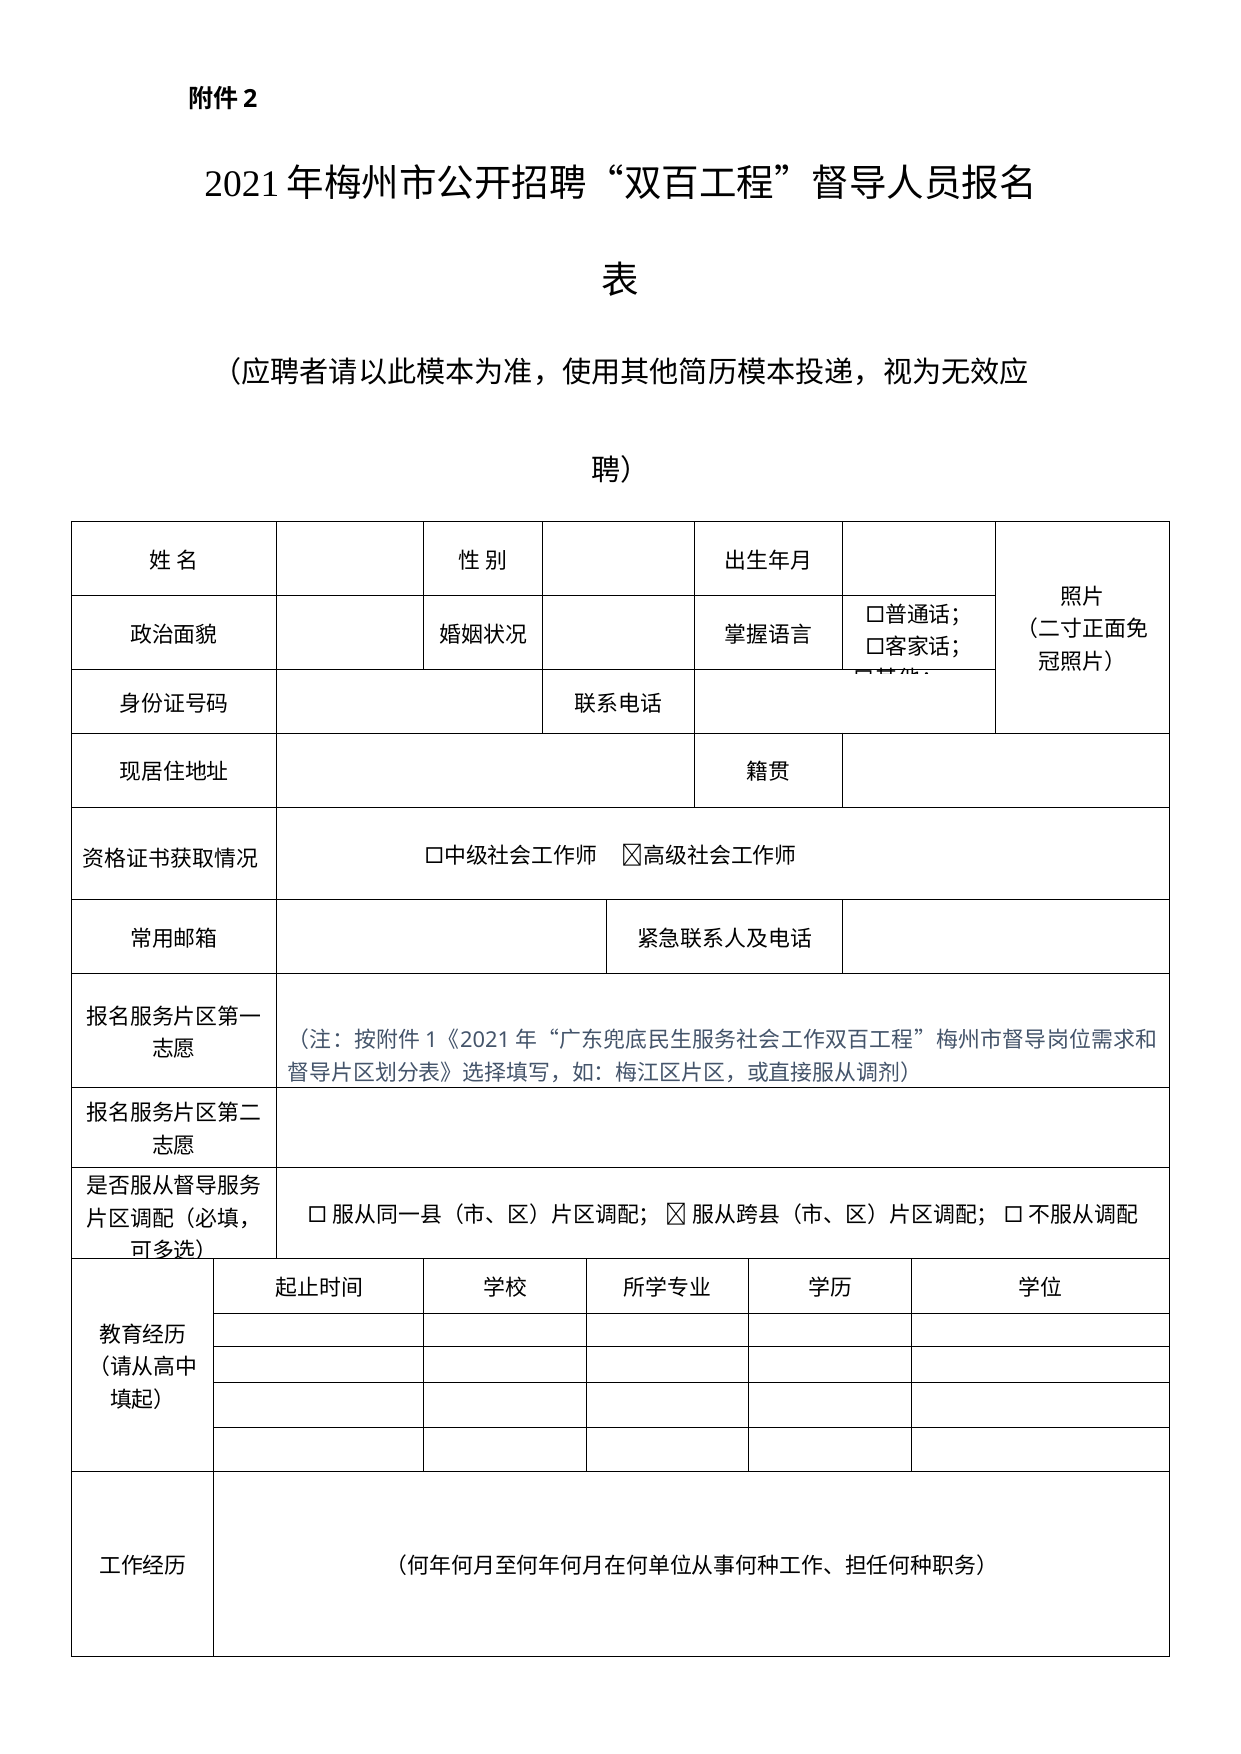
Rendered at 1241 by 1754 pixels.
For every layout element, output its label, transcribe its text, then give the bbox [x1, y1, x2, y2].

table_cell 政治面貌 [72, 596, 276, 669]
table_cell 报名服务片区第一志愿 [72, 974, 276, 1087]
table_cell 资格证书获取情况 [72, 808, 276, 899]
table_cell 现居住地址 [72, 734, 276, 807]
table_cell [424, 1383, 586, 1427]
table_header [277, 522, 423, 595]
table_cell 联系电话 [543, 670, 694, 732]
table_header [543, 522, 694, 595]
table_cell [424, 1347, 586, 1382]
table_cell 婚姻状况 [424, 596, 542, 669]
table_header 出生年月 [695, 522, 842, 595]
table_cell [912, 1428, 1169, 1471]
table_cell [695, 670, 995, 732]
table_cell [277, 1088, 1169, 1167]
table_cell 学历 [749, 1259, 911, 1312]
table_cell 服从同一县（市、区）片区调配； 服从跨县（市、区）片区调配； 不服从调配 [277, 1168, 1169, 1258]
table_cell [277, 596, 423, 669]
table_cell 工作经历 [72, 1472, 213, 1656]
table_header [843, 522, 995, 595]
table_cell [587, 1314, 748, 1346]
table_cell [843, 900, 1169, 973]
table_cell [214, 1428, 423, 1471]
table_cell （注：按附件1《2021年“广东兜底民生服务社会工作双百工程”梅州市督导岗位需求和督导片区划分表》选择填写，如：梅江区片区，或直接服从调剂） [277, 974, 1169, 1087]
table_cell 常用邮箱 [72, 900, 276, 973]
table_cell [912, 1347, 1169, 1382]
table_cell [214, 1314, 423, 1346]
table_cell [424, 1314, 586, 1346]
table_header 照片 （二寸正面免冠照片） [996, 522, 1169, 732]
table_cell [912, 1383, 1169, 1427]
table_cell 紧急联系人及电话 [607, 900, 842, 973]
table_cell [843, 734, 1169, 807]
table_cell 起止时间 [214, 1259, 423, 1312]
table_cell 学位 [912, 1259, 1169, 1312]
table_cell [587, 1383, 748, 1427]
table_cell 中级社会工作师 高级社会工作师 [277, 808, 1169, 899]
text 2021年梅州市公开招聘“双百工程”督导人员报名表 [188, 148, 1053, 310]
table_cell 普通话； 客家话； 其他：________________ [843, 596, 995, 669]
table_cell [214, 1383, 423, 1427]
table_cell [424, 1428, 586, 1471]
table_cell [277, 900, 606, 973]
table_cell [543, 596, 694, 669]
table_cell [749, 1428, 911, 1471]
table_header 性 别 [424, 522, 542, 595]
table_cell 学校 [424, 1259, 586, 1312]
table_cell 掌握语言 [695, 596, 842, 669]
table_cell 所学专业 [587, 1259, 748, 1312]
text 附件2 [188, 64, 1053, 129]
table_cell [749, 1347, 911, 1382]
text （应聘者请以此模本为准，使用其他简历模本投递，视为无效应聘） [188, 337, 1053, 500]
table_cell 身份证号码 [72, 670, 276, 732]
table_cell [912, 1314, 1169, 1346]
table_cell （何年何月至何年何月在何单位从事何种工作、担任何种职务） [214, 1472, 1169, 1656]
table_cell [587, 1428, 748, 1471]
table_cell [749, 1383, 911, 1427]
table_cell [214, 1347, 423, 1382]
table_cell 是否服从督导服务片区调配（必填，可多选） [72, 1168, 276, 1258]
table_cell 籍贯 [695, 734, 842, 807]
table_cell [587, 1347, 748, 1382]
table_cell [277, 734, 694, 807]
table_cell 报名服务片区第二志愿 [72, 1088, 276, 1167]
table_cell 教育经历（请从高中填起） [72, 1259, 213, 1471]
table_header 姓 名 [72, 522, 276, 595]
table_cell [277, 670, 542, 732]
table_cell [749, 1314, 911, 1346]
